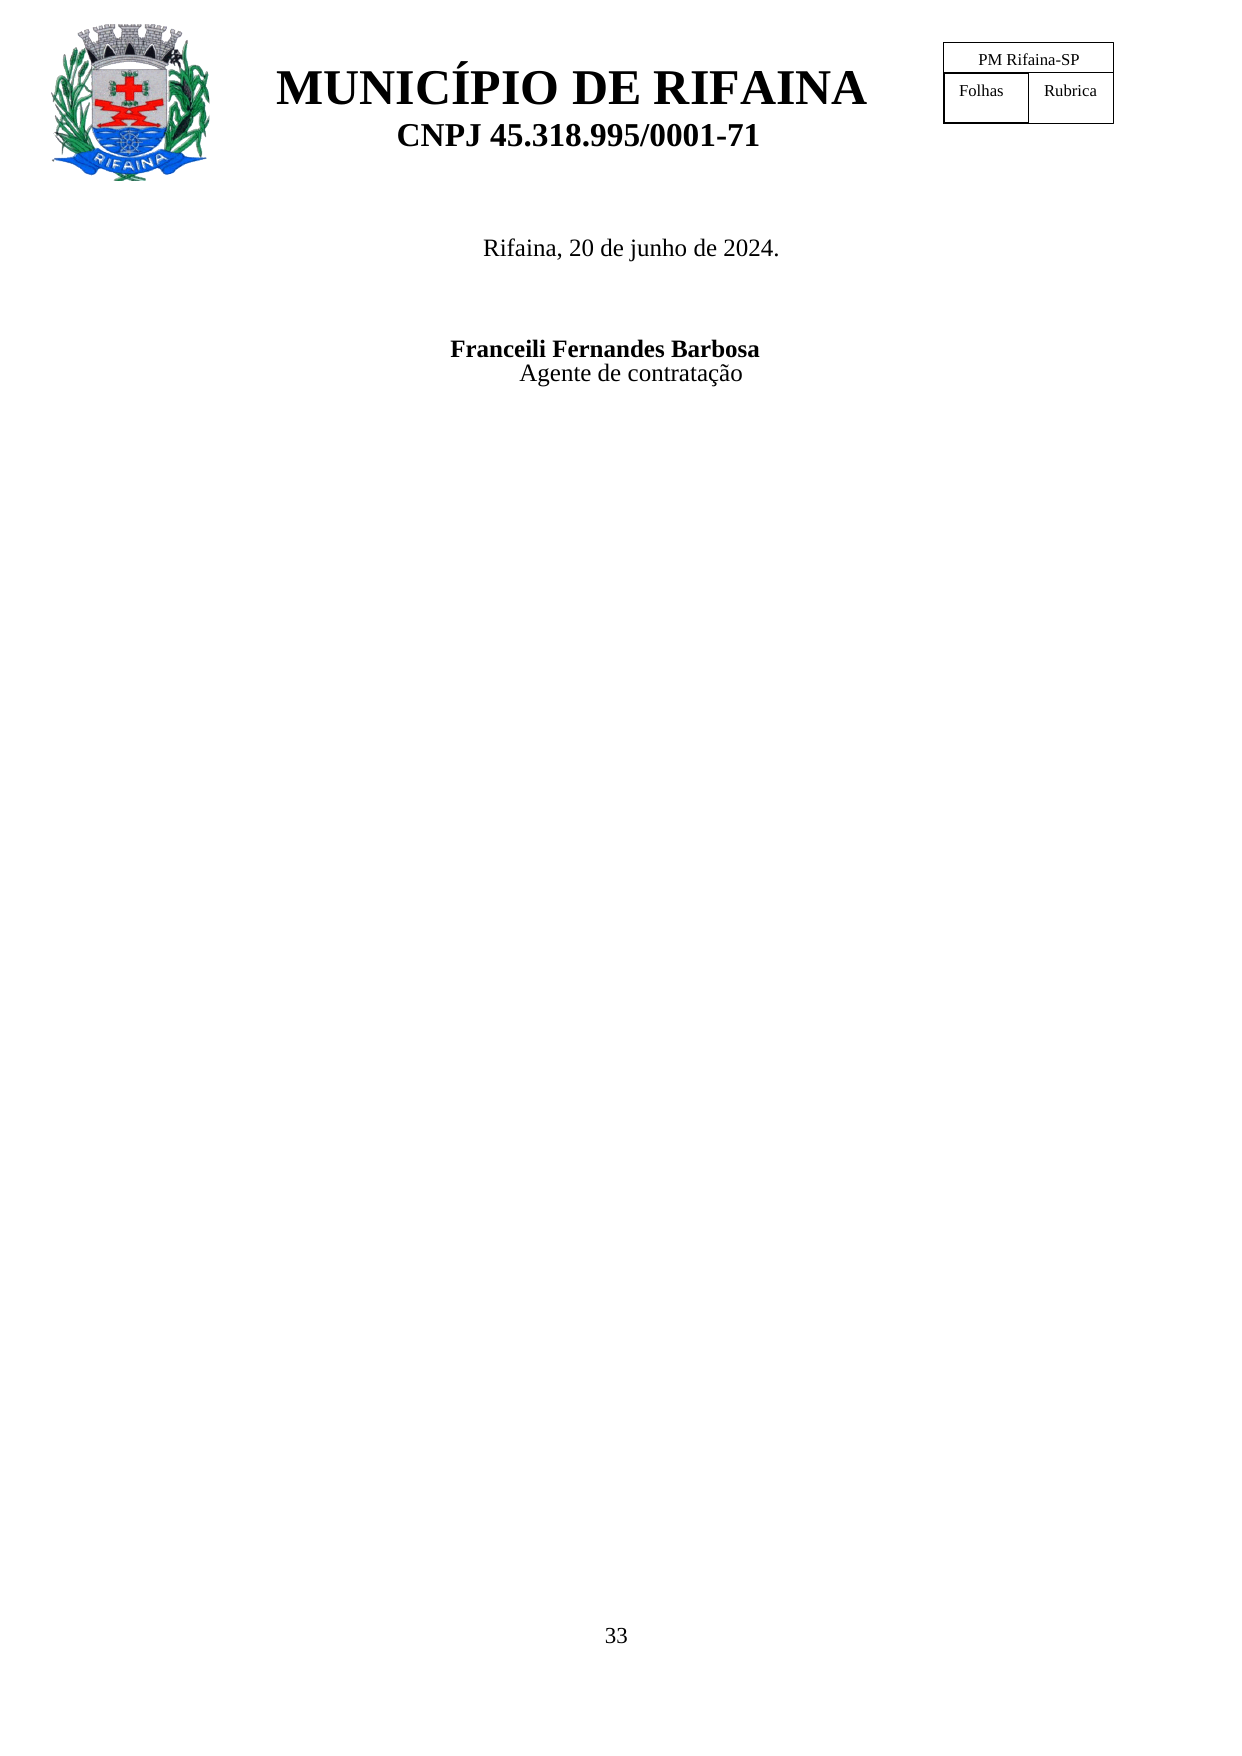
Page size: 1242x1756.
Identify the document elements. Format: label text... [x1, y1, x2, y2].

text Rifaina, 20 de junho de 2024. [188, 237, 1074, 261]
picture [50, 21, 210, 181]
subtitle Franceili Fernandes Barbosa [135, 338, 1074, 362]
text Agente de contratação [187, 362, 1074, 386]
